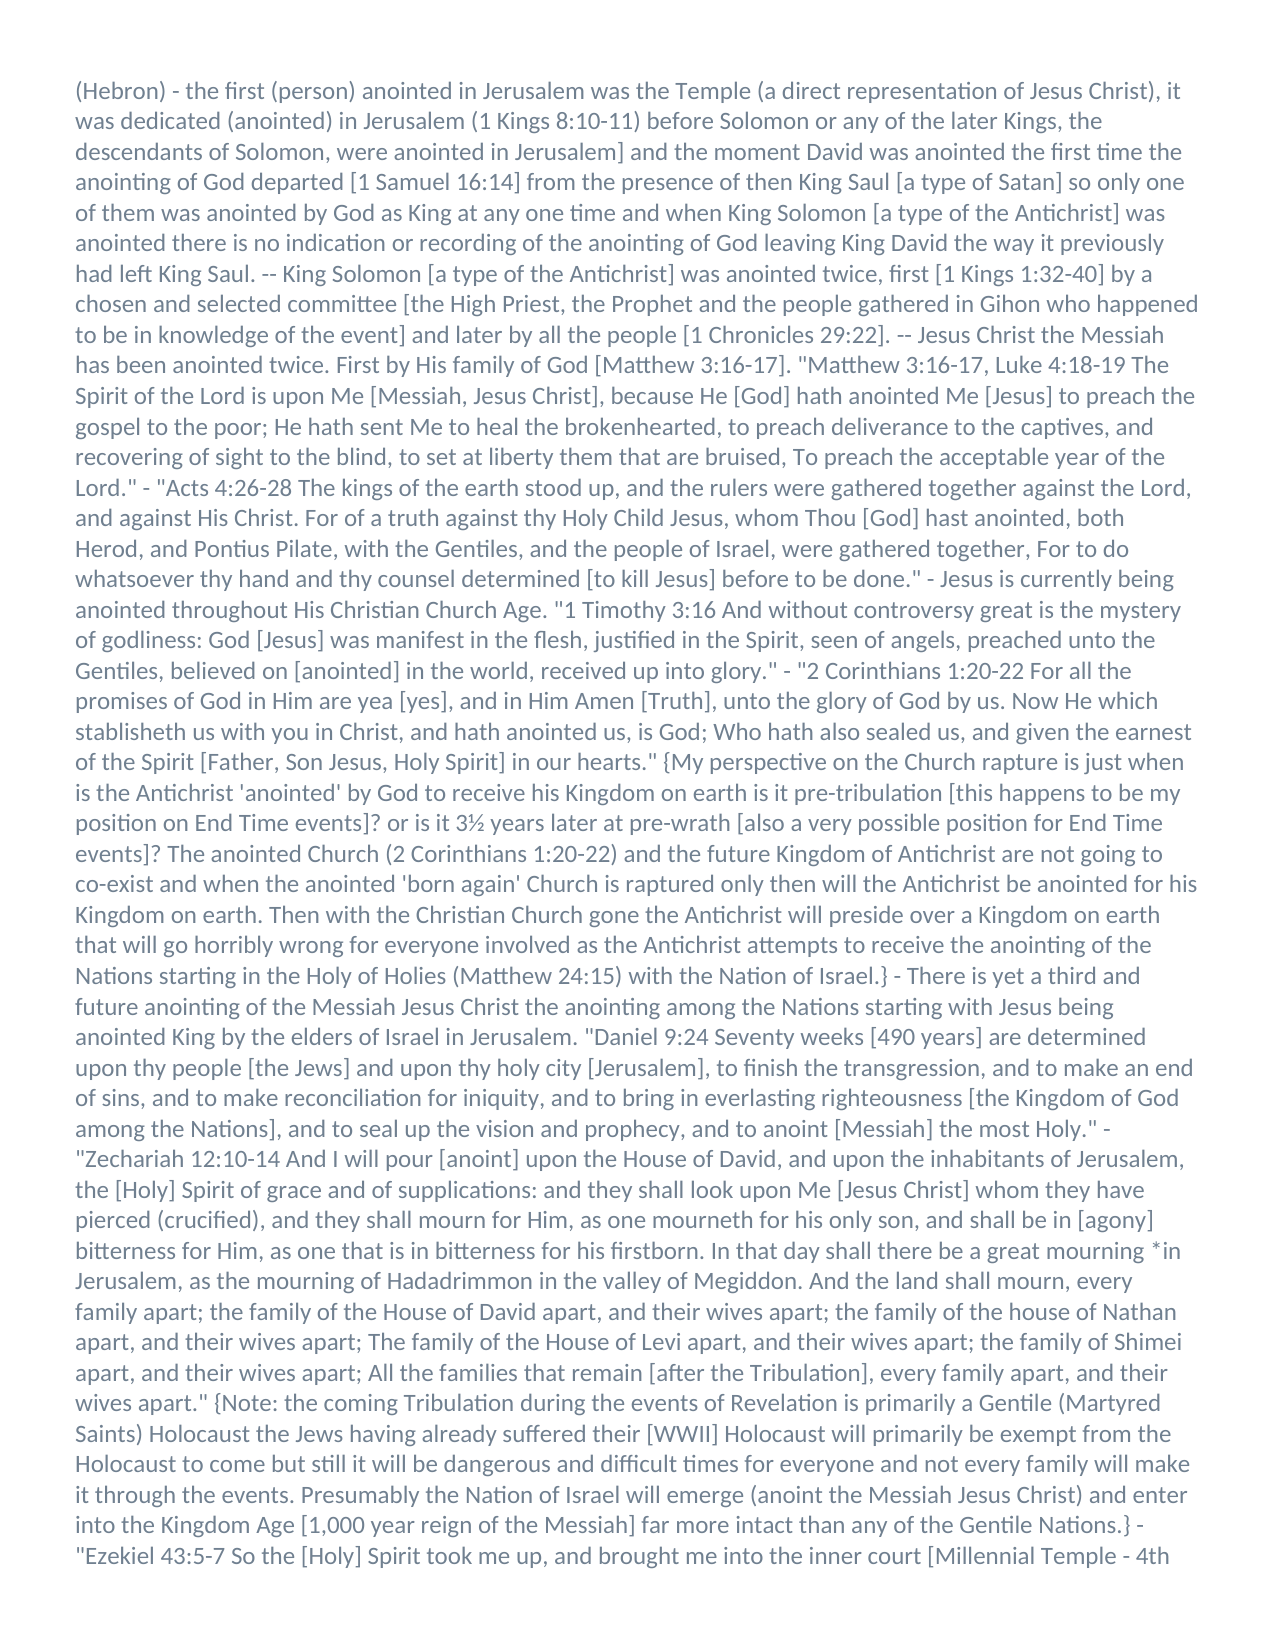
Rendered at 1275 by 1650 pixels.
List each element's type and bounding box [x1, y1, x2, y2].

text [75, 75, 1200, 1571]
